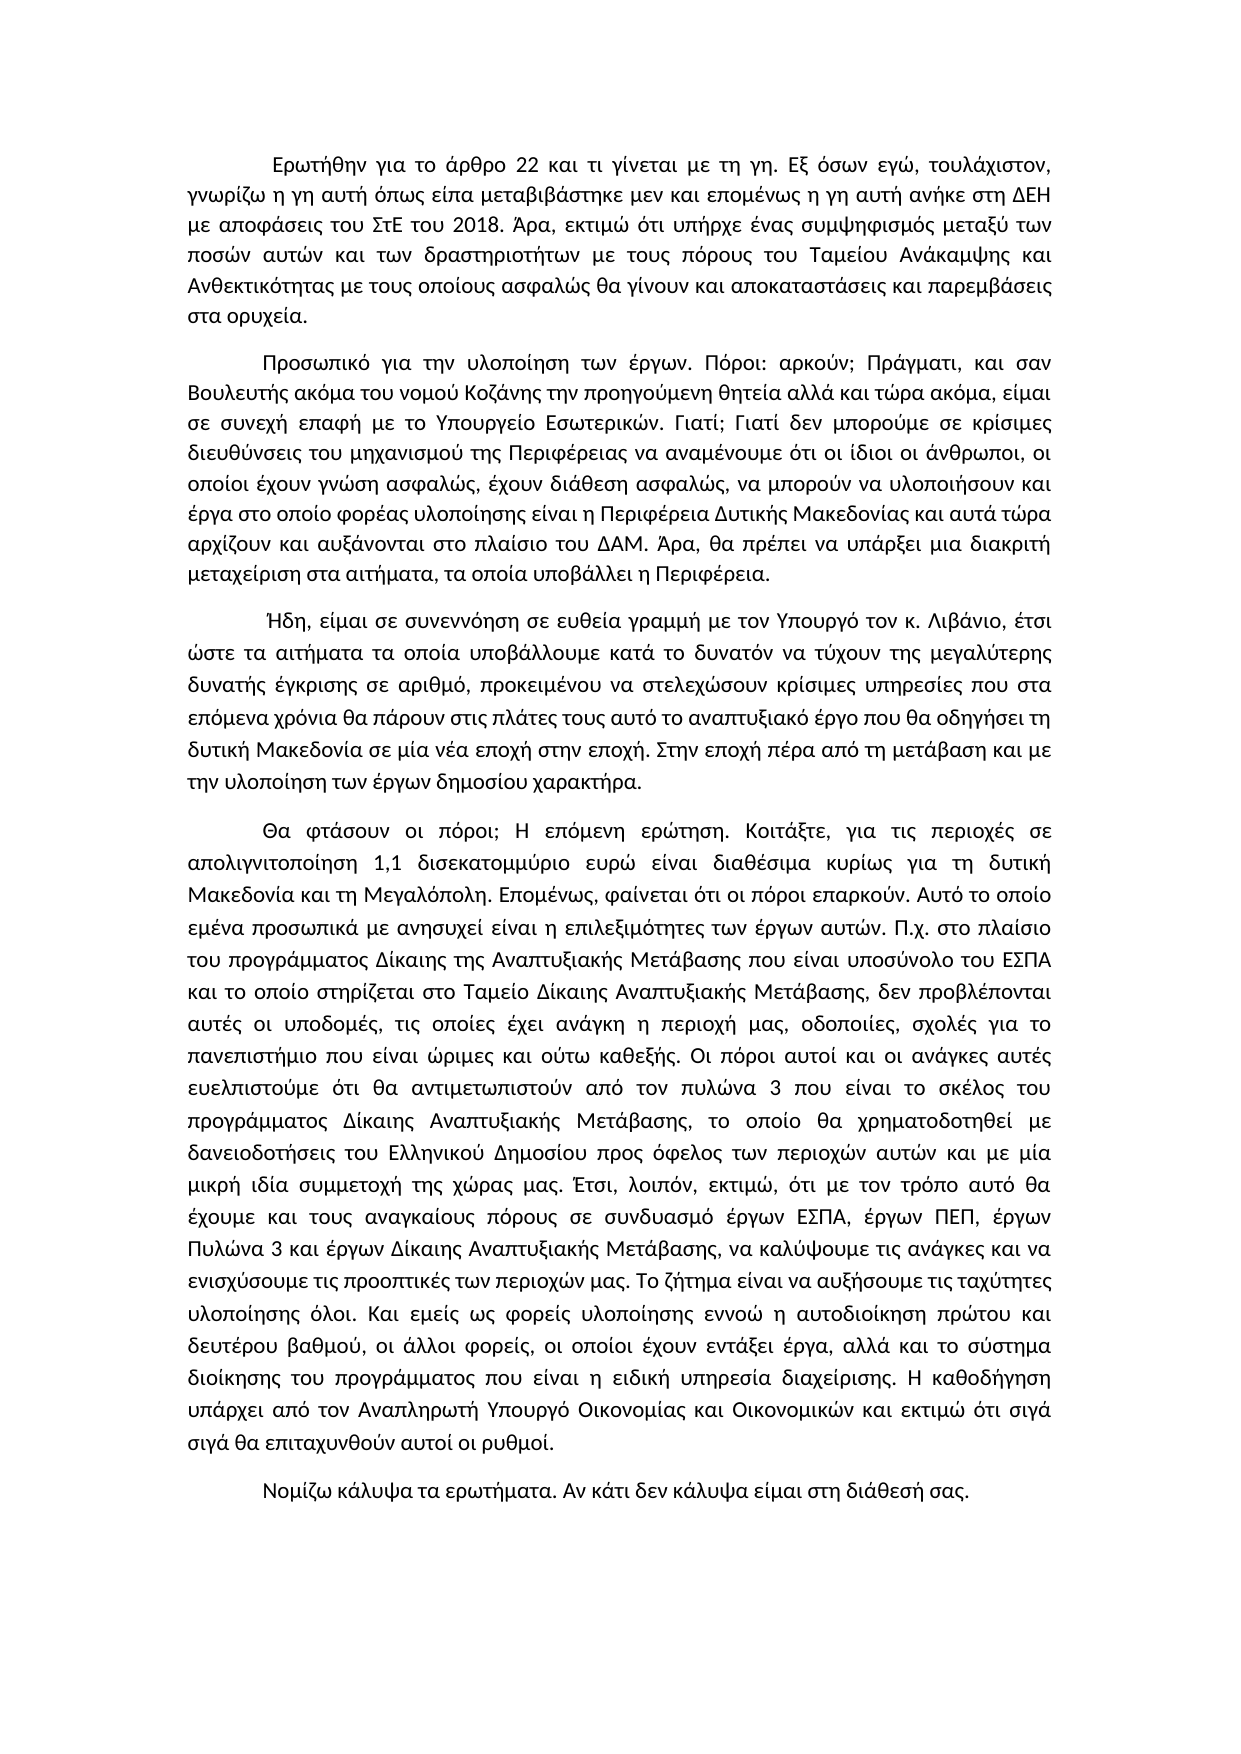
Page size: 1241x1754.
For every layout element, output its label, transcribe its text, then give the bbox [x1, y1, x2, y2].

text Προσωπικό για την υλοποίηση των έργων. Πόροι: αρκούν; Πράγματι, και σαν Βουλευτής ακόμα του νομού Κοζάνης την προηγούμενη θητεία αλλά και τώρα ακόμα, είμαι σε συνεχή επαφή με το Υπουργείο Εσωτερικών. Γιατί; Γιατί δεν μπορούμε σε κρίσιμες διευθύνσεις του μηχανισμού της Περιφέρειας να αναμένουμε ότι οι ίδιοι οι άνθρωποι, οι οποίοι έχουν γνώση ασφαλώς, έχουν διάθεση ασφαλώς, να μπορούν να υλοποιήσουν και έργα στο οποίο φορέας υλοποίησης είναι η Περιφέρεια Δυτικής Μακεδονίας και αυτά τώρα αρχίζουν και αυξάνονται στο πλαίσιο του ΔΑΜ. Άρα, θα πρέπει να υπάρξει μια διακριτή μεταχείριση στα αιτήματα, τα οποία υποβάλλει η Περιφέρεια. [187, 348, 1053, 587]
text Ήδη, είμαι σε συνεννόηση σε ευθεία γραμμή με τον Υπουργό τον κ. Λιβάνιο, έτσι ώστε τα αιτήματα τα οποία υποβάλλουμε κατά το δυνατόν να τύχουν της μεγαλύτερης δυνατής έγκρισης σε αριθμό, προκειμένου να στελεχώσουν κρίσιμες υπηρεσίες που στα επόμενα χρόνια θα πάρουν στις πλάτες τους αυτό το αναπτυξιακό έργο που θα οδηγήσει τη δυτική Μακεδονία σε μία νέα εποχή στην εποχή. Στην εποχή πέρα από τη μετάβαση και με την υλοποίηση των έργων δημοσίου χαρακτήρα. [187, 606, 1053, 795]
text Νομίζω κάλυψα τα ερωτήματα. Αν κάτι δεν κάλυψα είμαι στη διάθεσή σας. [187, 1476, 1053, 1504]
text Ερωτήθην για το άρθρο 22 και τι γίνεται με τη γη. Εξ όσων εγώ, τουλάχιστον, γνωρίζω η γη αυτή όπως είπα μεταβιβάστηκε μεν και επομένως η γη αυτή ανήκε στη ΔΕΗ με αποφάσεις του ΣτΕ του 2018. Άρα, εκτιμώ ότι υπήρχε ένας συμψηφισμός μεταξύ των ποσών αυτών και των δραστηριοτήτων με τους πόρους του Ταμείου Ανάκαμψης και Ανθεκτικότητας με τους οποίους ασφαλώς θα γίνουν και αποκαταστάσεις και παρεμβάσεις στα ορυχεία. [187, 150, 1053, 329]
text Θα φτάσουν οι πόροι; Η επόμενη ερώτηση. Κοιτάξτε, για τις περιοχές σε απολιγνιτοποίηση 1,1 δισεκατομμύριο ευρώ είναι διαθέσιμα κυρίως για τη δυτική Μακεδονία και τη Μεγαλόπολη. Επομένως, φαίνεται ότι οι πόροι επαρκούν. Αυτό το οποίο εμένα προσωπικά με ανησυχεί είναι η επιλεξιμότητες των έργων αυτών. Π.χ. στο πλαίσιο του προγράμματος Δίκαιης της Αναπτυξιακής Μετάβασης που είναι υποσύνολο του ΕΣΠΑ και το οποίο στηρίζεται στο Ταμείο Δίκαιης Αναπτυξιακής Μετάβασης, δεν προβλέπονται αυτές οι υποδομές, τις οποίες έχει ανάγκη η περιοχή μας, οδοποιίες, σχολές για το πανεπιστήμιο που είναι ώριμες και ούτω καθεξής. Οι πόροι αυτοί και οι ανάγκες αυτές ευελπιστούμε ότι θα αντιμετωπιστούν από τον πυλώνα 3 που είναι το σκέλος του προγράμματος Δίκαιης Αναπτυξιακής Μετάβασης, το οποίο θα χρηματοδοτηθεί με δανειοδοτήσεις του Ελληνικού Δημοσίου προς όφελος των περιοχών αυτών και με μία μικρή ιδία συμμετοχή της χώρας μας. Έτσι, λοιπόν, εκτιμώ, ότι με τον τρόπο αυτό θα έχουμε και τους αναγκαίους πόρους σε συνδυασμό έργων ΕΣΠΑ, έργων ΠΕΠ, έργων Πυλώνα 3 και έργων Δίκαιης Αναπτυξιακής Μετάβασης, να καλύψουμε τις ανάγκες και να ενισχύσουμε τις προοπτικές των περιοχών μας. Το ζήτημα είναι να αυξήσουμε τις ταχύτητες υλοποίησης όλοι. Και εμείς ως φορείς υλοποίησης εννοώ η αυτοδιοίκηση πρώτου και δευτέρου βαθμού, οι άλλοι φορείς, οι οποίοι έχουν εντάξει έργα, αλλά και το σύστημα διοίκησης του προγράμματος που είναι η ειδική υπηρεσία διαχείρισης. Η καθοδήγηση υπάρχει από τον Αναπληρωτή Υπουργό Οικονομίας και Οικονομικών και εκτιμώ ότι σιγά σιγά θα επιταχυνθούν αυτοί οι ρυθμοί. [187, 816, 1053, 1456]
